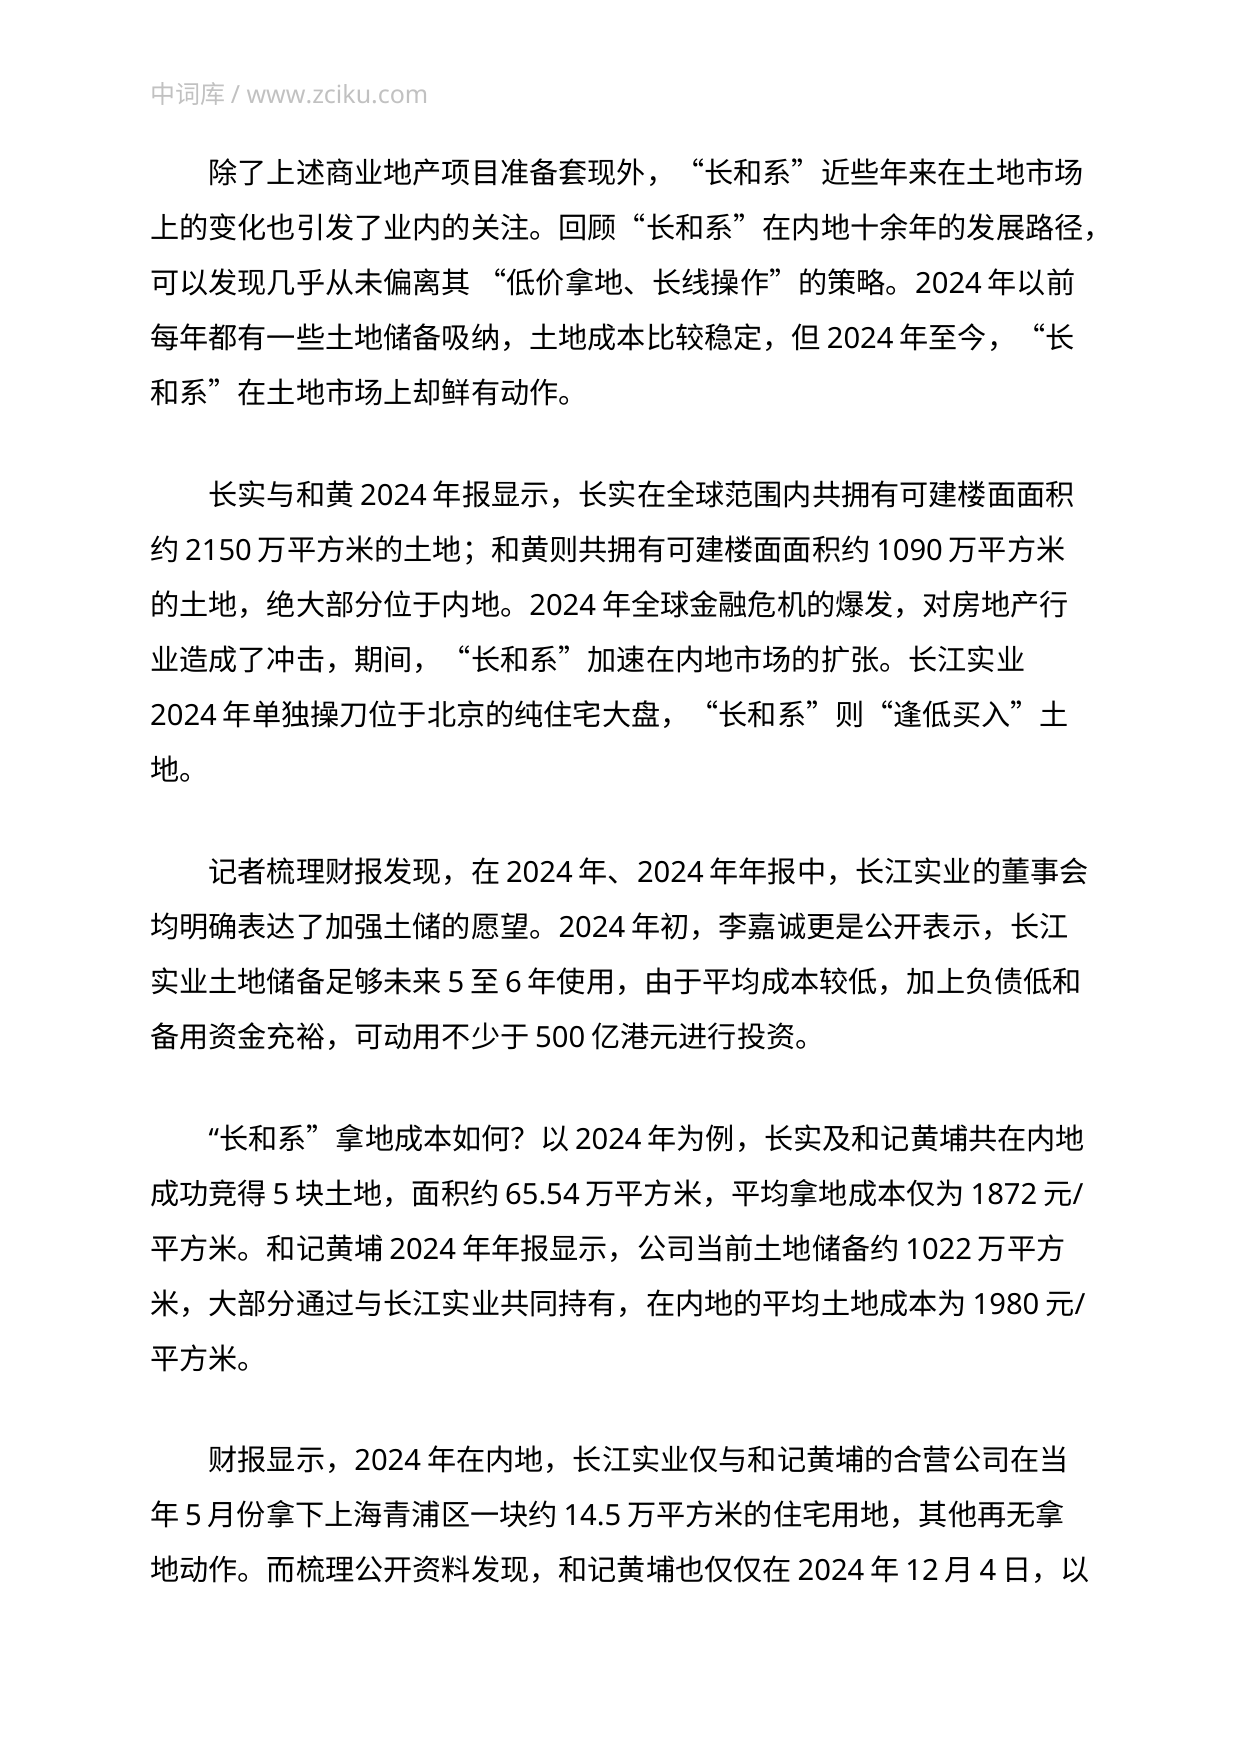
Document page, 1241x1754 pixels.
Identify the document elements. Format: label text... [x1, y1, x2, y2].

text 除了上述商业地产项目准备套现外，“长和系”近些年来在土地市场上的变化也引发了业内的关注。回顾“长和系”在内地十余年的发展路径，可以发现几乎从未偏离其 “低价拿地、长线操作”的策略。2024年以前每年都有一些土地储备吸纳，土地成本比较稳定，但2024年至今，“长和系”在土地市场上却鲜有动作。 [150, 150, 1090, 412]
text 记者梳理财报发现，在2024年、2024年年报中，长江实业的董事会均明确表达了加强土储的愿望。2024年初，李嘉诚更是公开表示，长江实业土地储备足够未来5至6年使用，由于平均成本较低，加上负债低和备用资金充裕，可动用不少于500亿港元进行投资。 [150, 848, 1090, 1056]
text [150, 1437, 1090, 1589]
text “长和系”拿地成本如何？以2024年为例，长实及和记黄埔共在内地成功竞得5块土地，面积约65.54万平方米，平均拿地成本仅为1872元/平方米。和记黄埔2024年年报显示，公司当前土地储备约1022万平方米，大部分通过与长江实业共同持有，在内地的平均土地成本为1980元/平方米。 [150, 1115, 1090, 1377]
text 长实与和黄2024年报显示，长实在全球范围内共拥有可建楼面面积约2150万平方米的土地；和黄则共拥有可建楼面面积约1090万平方米的土地，绝大部分位于内地。2024年全球金融危机的爆发，对房地产行业造成了冲击，期间，“长和系”加速在内地市场的扩张。长江实业2024年单独操刀位于北京的纯住宅大盘，“长和系”则“逢低买入”土地。 [150, 472, 1090, 789]
